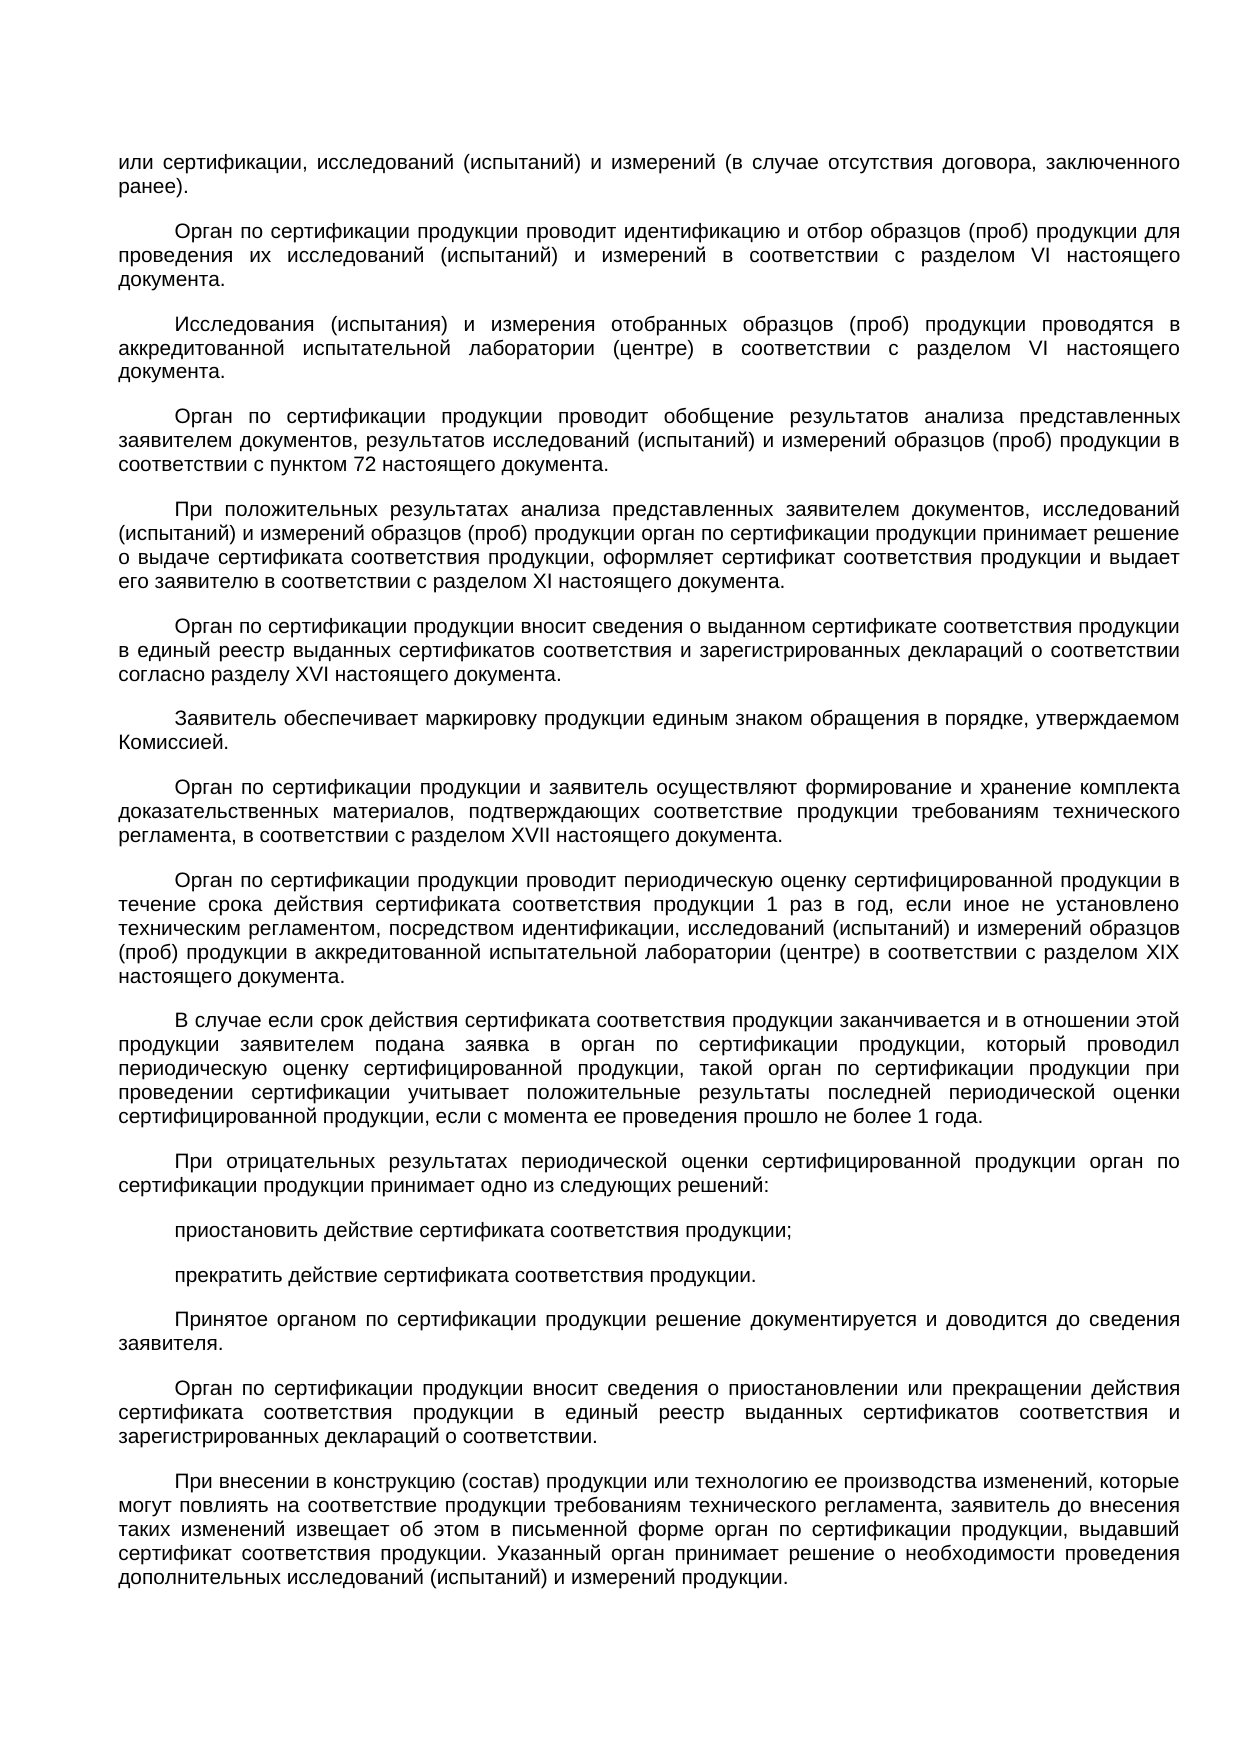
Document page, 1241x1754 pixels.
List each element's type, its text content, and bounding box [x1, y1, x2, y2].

text Орган по сертификации продукции проводит идентификацию и отбор образцов (проб) продукции для проведения их исследований (испытаний) и измерений в соответствии с разделом VI настоящего документа. [118, 219, 1181, 291]
text При внесении в конструкцию (состав) продукции или технологию ее производства изменений, которые могут повлиять на соответствие продукции требованиям технического регламента, заявитель до внесения таких изменений извещает об этом в письменной форме орган по сертификации продукции, выдавший сертификат соответствия продукции. Указанный орган принимает решение о необходимости проведения дополнительных исследований (испытаний) и измерений продукции. [118, 1469, 1181, 1588]
text прекратить действие сертификата соответствия продукции. [118, 1262, 1181, 1286]
text Заявитель обеспечивает маркировку продукции единым знаком обращения в порядке, утверждаемом Комиссией. [118, 706, 1181, 754]
text приостановить действие сертификата соответствия продукции; [118, 1218, 1181, 1242]
text В случае если срок действия сертификата соответствия продукции заканчивается и в отношении этой продукции заявителем подана заявка в орган по сертификации продукции, который проводил периодическую оценку сертифицированной продукции, такой орган по сертификации продукции при проведении сертификации учитывает положительные результаты последней периодической оценки сертифицированной продукции, если с момента ее проведения прошло не более 1 года. [118, 1008, 1181, 1128]
text Исследования (испытания) и измерения отобранных образцов (проб) продукции проводятся в аккредитованной испытательной лаборатории (центре) в соответствии с разделом VI настоящего документа. [118, 311, 1181, 383]
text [118, 150, 1181, 198]
text Орган по сертификации продукции вносит сведения о выданном сертификате соответствия продукции в единый реестр выданных сертификатов соответствия и зарегистрированных деклараций о соответствии согласно разделу XVI настоящего документа. [118, 613, 1181, 685]
text При положительных результатах анализа представленных заявителем документов, исследований (испытаний) и измерений образцов (проб) продукции орган по сертификации продукции принимает решение о выдаче сертификата соответствия продукции, оформляет сертификат соответствия продукции и выдает его заявителю в соответствии с разделом XI настоящего документа. [118, 497, 1181, 593]
text Принятое органом по сертификации продукции решение документируется и доводится до сведения заявителя. [118, 1307, 1181, 1355]
text При отрицательных результатах периодической оценки сертифицированной продукции орган по сертификации продукции принимает одно из следующих решений: [118, 1149, 1181, 1197]
text Орган по сертификации продукции вносит сведения о приостановлении или прекращении действия сертификата соответствия продукции в единый реестр выданных сертификатов соответствия и зарегистрированных деклараций о соответствии. [118, 1376, 1181, 1448]
text Орган по сертификации продукции проводит периодическую оценку сертифицированной продукции в течение срока действия сертификата соответствия продукции 1 раз в год, если иное не установлено техническим регламентом, посредством идентификации, исследований (испытаний) и измерений образцов (проб) продукции в аккредитованной испытательной лаборатории (центре) в соответствии с разделом XIX настоящего документа. [118, 868, 1181, 987]
text Орган по сертификации продукции проводит обобщение результатов анализа представленных заявителем документов, результатов исследований (испытаний) и измерений образцов (проб) продукции в соответствии с пунктом 72 настоящего документа. [118, 404, 1181, 476]
text Орган по сертификации продукции и заявитель осуществляют формирование и хранение комплекта доказательственных материалов, подтверждающих соответствие продукции требованиям технического регламента, в соответствии с разделом XVII настоящего документа. [118, 775, 1181, 847]
